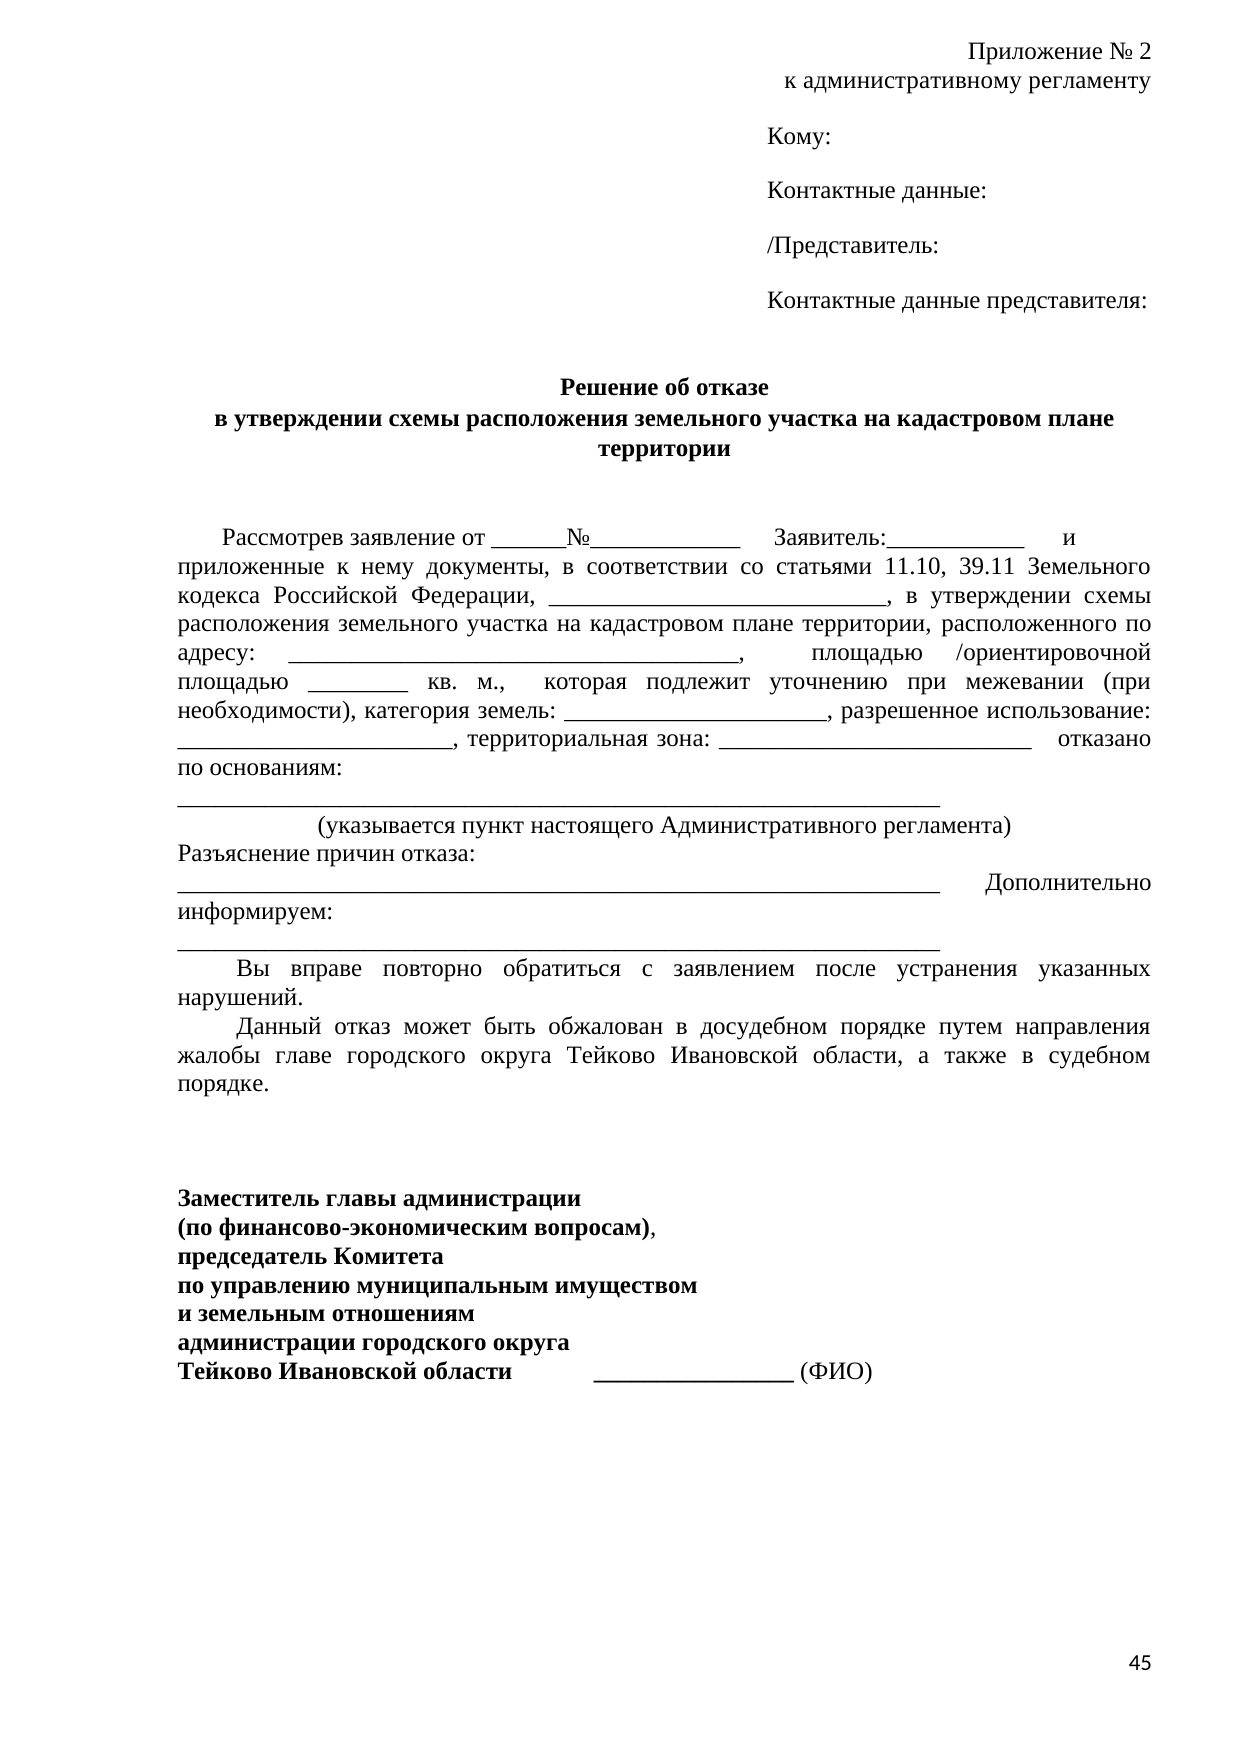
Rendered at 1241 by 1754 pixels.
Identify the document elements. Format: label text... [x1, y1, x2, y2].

text _____________________________________________________________ [177, 781, 1152, 810]
text в утверждении схемы расположения земельного участка на кадастровом плане территории [177, 402, 1152, 463]
text по управлению муниципальным имуществом [177, 1270, 1152, 1298]
text Вы вправе повторно обратиться с заявлением после устранения указанных нарушений. [177, 953, 1152, 1011]
text и земельным отношениям [177, 1298, 1152, 1327]
text Контактные данные представителя: [767, 288, 1152, 313]
text (по финансово-экономическим вопросам), [177, 1212, 1152, 1241]
text Рассмотрев заявление от ______№____________ Заявитель:___________ и приложенные к нему документы, в соответствии со статьями 11.10, 39.11 Земельного кодекса Российской Федерации, ___________________________, в утверждении схемы расположения земельного участка на кадастровом плане территории, расположенного по адресу: ____________________________________, площадью /ориентировочной площадью ________ кв. м., которая подлежит уточнению при межевании (при необходимости), категория земель: _____________________, разрешенное использование: ______________________, территориальная зона: _________________________ отказано по основаниям: [177, 522, 1152, 781]
text _____________________________________________________________ [177, 925, 1152, 953]
text _____________________________________________________________ Дополнительно информируем: [177, 867, 1152, 925]
text Кому: [767, 124, 1152, 149]
text председатель Комитета [177, 1241, 1152, 1270]
text Решение об отказе [177, 371, 1152, 402]
text администрации городского округа [177, 1327, 1152, 1356]
text Приложение № 2 [177, 36, 1152, 65]
text (указывается пункт настоящего Административного регламента) [177, 810, 1152, 838]
text Разъяснение причин отказа: [177, 838, 1152, 867]
text Заместитель главы администрации [177, 1183, 1152, 1212]
text Данный отказ может быть обжалован в досудебном порядке путем направления жалобы главе городского округа Тейково Ивановской области, а также в судебном порядке. [177, 1011, 1152, 1097]
text Контактные данные: [767, 178, 1152, 203]
text Тейково Ивановской области ________________ (ФИО) [177, 1356, 1152, 1385]
text /Представитель: [767, 233, 1152, 258]
text к административному регламенту [177, 65, 1152, 93]
